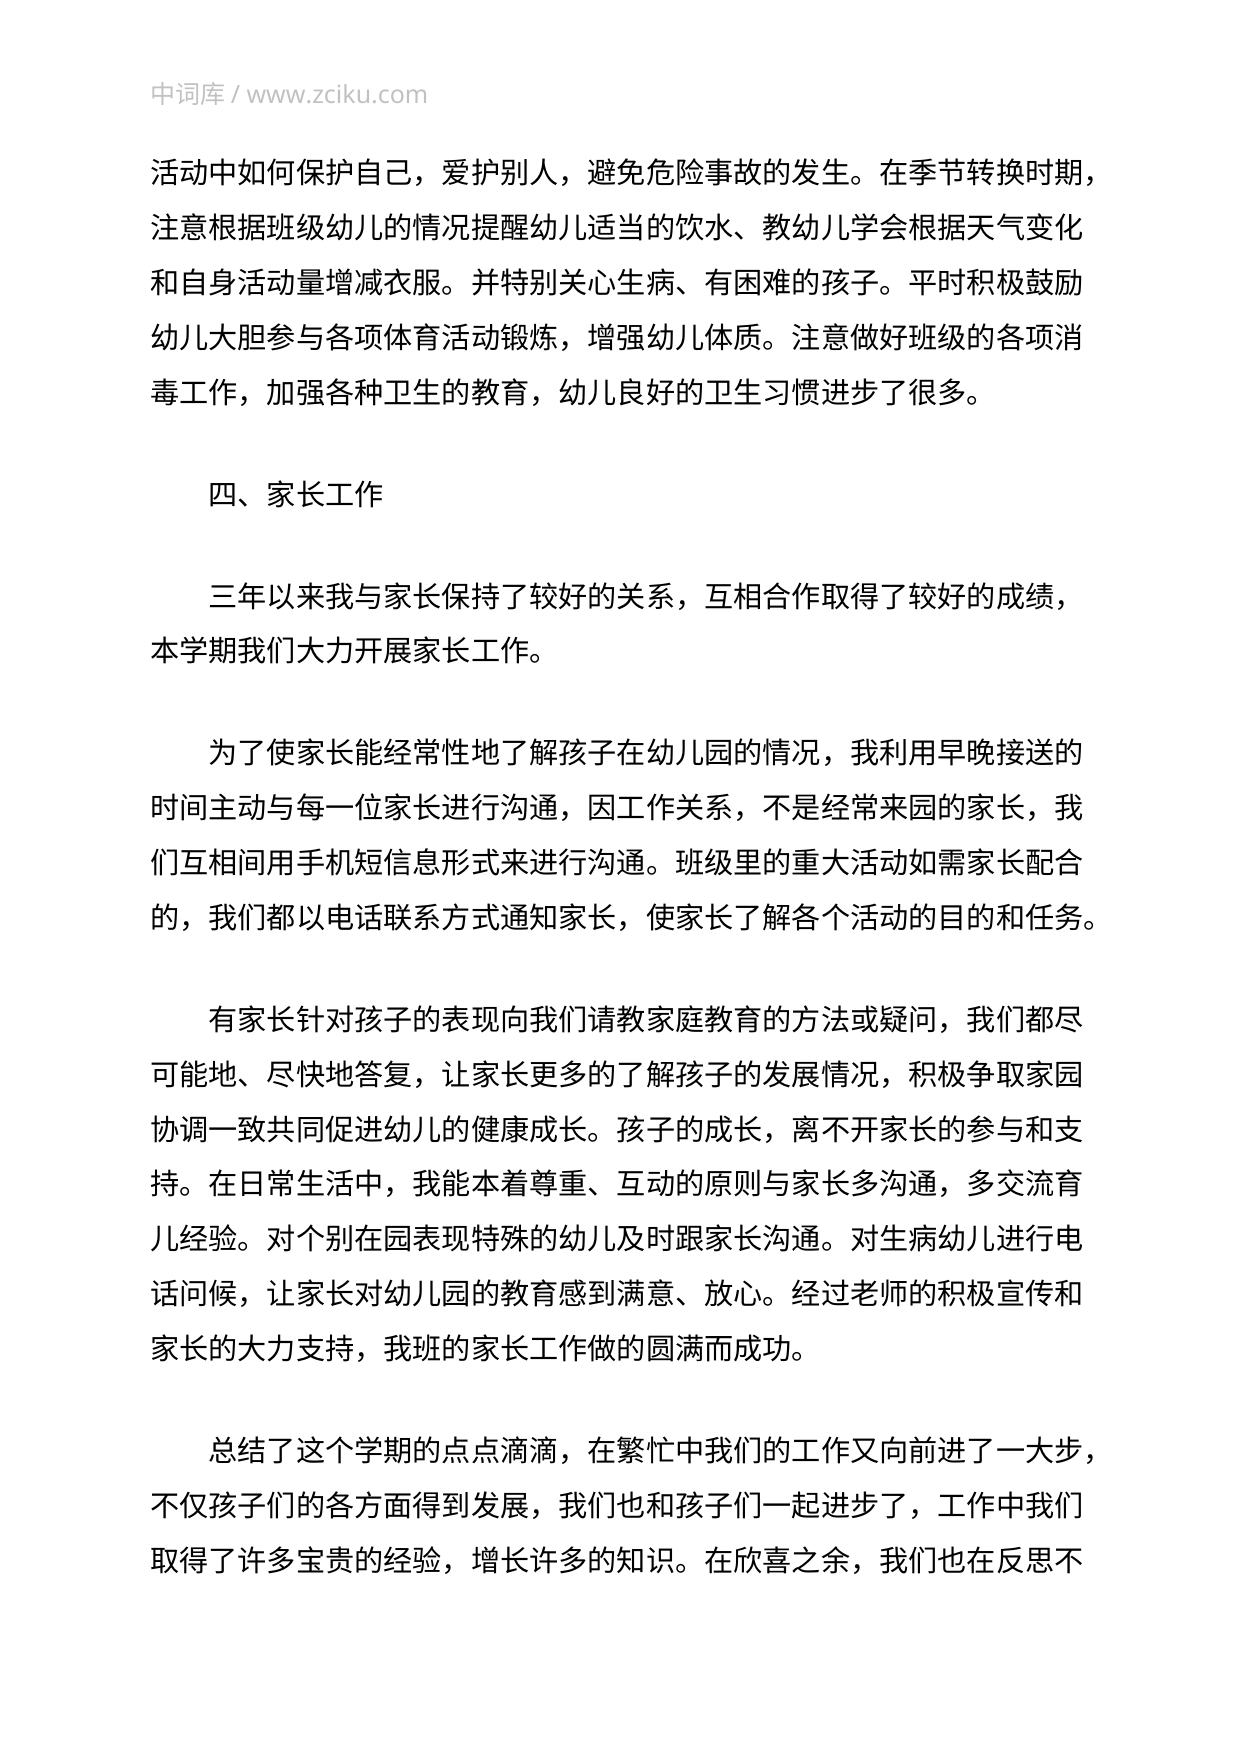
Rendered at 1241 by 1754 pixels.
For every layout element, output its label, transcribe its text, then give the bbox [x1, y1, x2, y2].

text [150, 150, 1090, 412]
text 为了使家长能经常性地了解孩子在幼儿园的情况，我利用早晚接送的时间主动与每一位家长进行沟通，因工作关系，不是经常来园的家长，我们互相间用手机短信息形式来进行沟通。班级里的重大活动如需家长配合的，我们都以电话联系方式通知家长，使家长了解各个活动的目的和任务。 [150, 730, 1090, 937]
text 四、家长工作 [150, 471, 1090, 514]
text 三年以来我与家长保持了较好的关系，互相合作取得了较好的成绩，本学期我们大力开展家长工作。 [150, 573, 1090, 670]
text 有家长针对孩子的表现向我们请教家庭教育的方法或疑问，我们都尽可能地、尽快地答复，让家长更多的了解孩子的发展情况，积极争取家园协调一致共同促进幼儿的健康成长。孩子的成长，离不开家长的参与和支持。在日常生活中，我能本着尊重、互动的原则与家长多沟通，多交流育儿经验。对个别在园表现特殊的幼儿及时跟家长沟通。对生病幼儿进行电话问候，让家长对幼儿园的教育感到满意、放心。经过老师的积极宣传和家长的大力支持，我班的家长工作做的圆满而成功。 [150, 996, 1090, 1368]
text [150, 1427, 1090, 1579]
